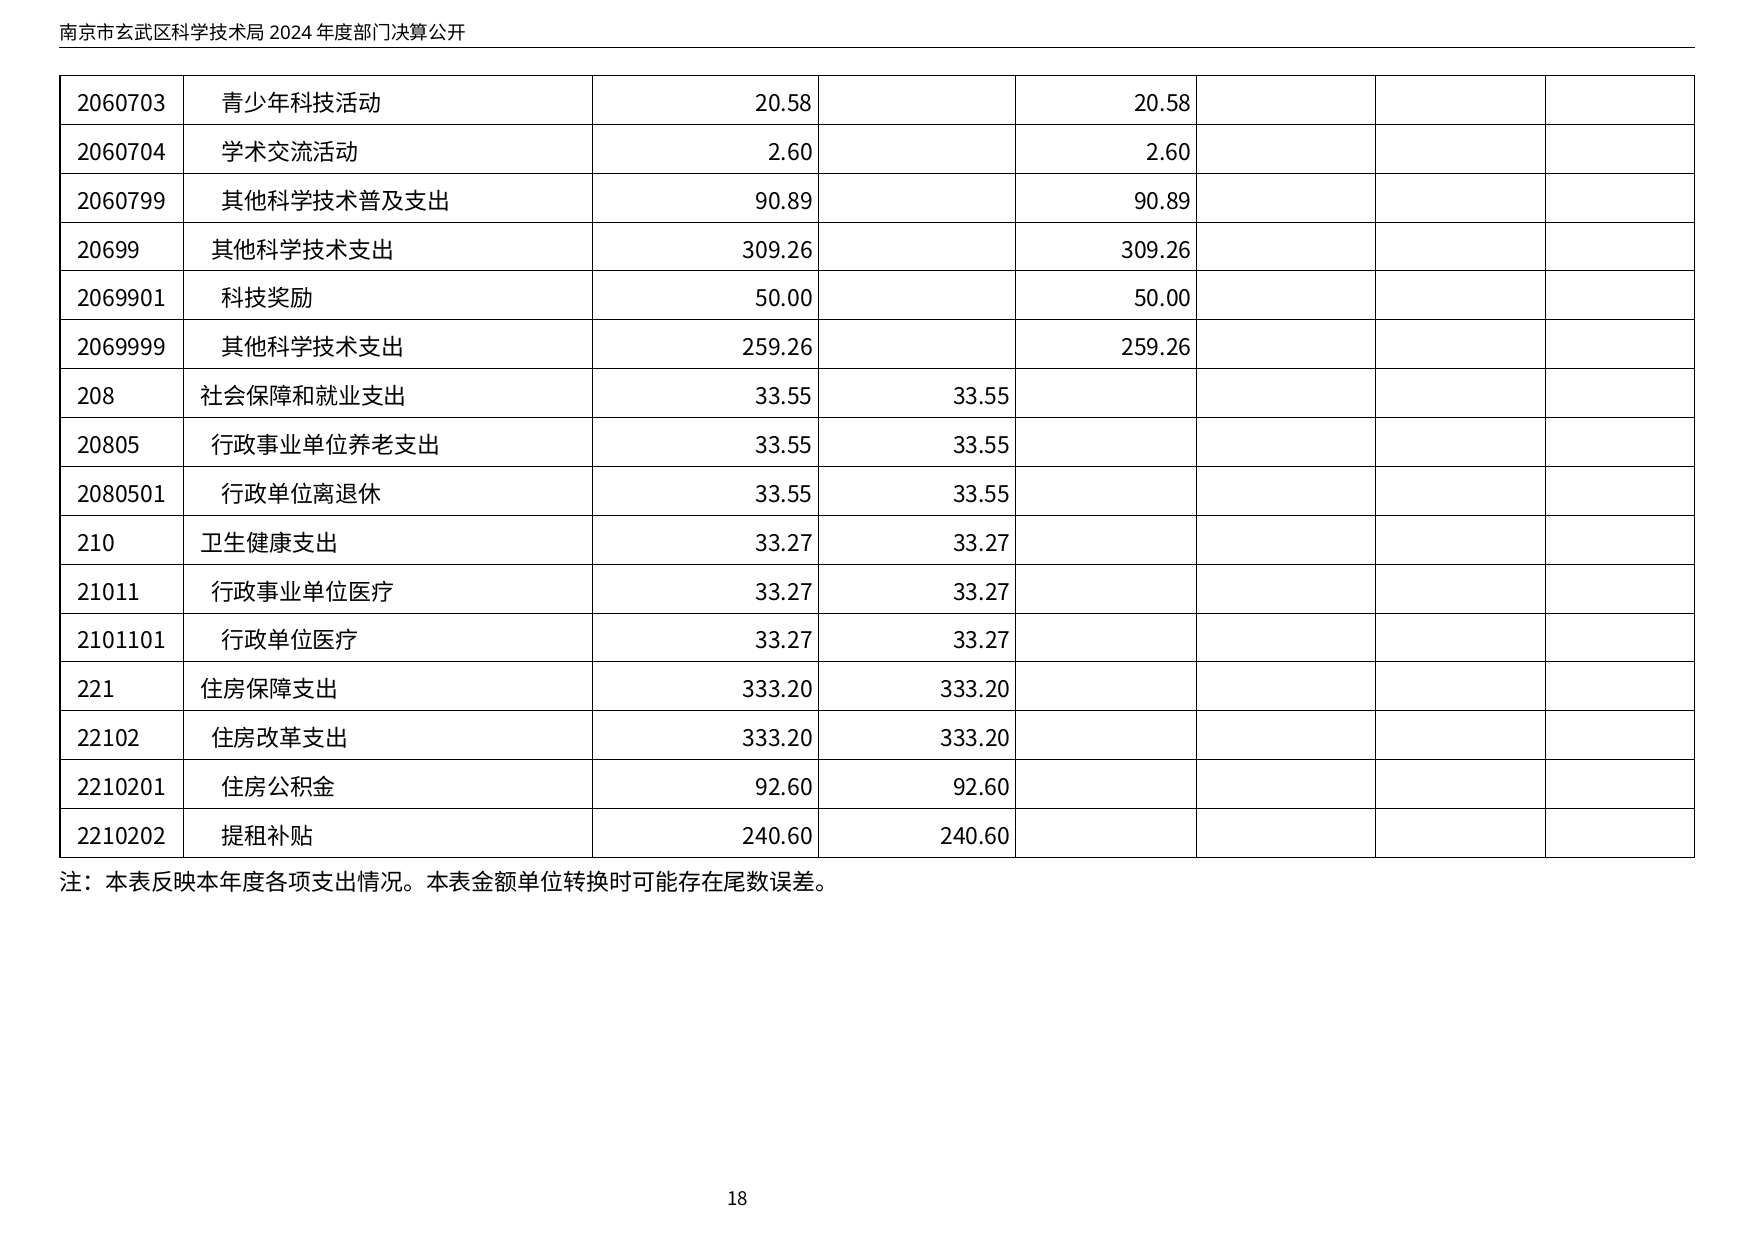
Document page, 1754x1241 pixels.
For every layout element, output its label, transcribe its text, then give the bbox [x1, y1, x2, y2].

table_cell 21011 [61, 565, 183, 612]
table_cell [819, 76, 1015, 124]
table_cell 208 [61, 369, 183, 417]
table_cell 90.89 [593, 174, 818, 222]
table_cell [1546, 125, 1694, 173]
table_cell [1197, 614, 1375, 661]
table_cell [1546, 223, 1694, 270]
table_cell [1197, 809, 1375, 857]
table_cell [1016, 711, 1196, 759]
table_cell 333.20 [819, 662, 1015, 710]
table_cell 行政事业单位医疗 [184, 565, 592, 612]
table_cell 333.20 [593, 711, 818, 759]
table_cell [1016, 369, 1196, 417]
table_cell 259.26 [1016, 320, 1196, 368]
table_cell [1197, 76, 1375, 124]
table_cell 2069999 [61, 320, 183, 368]
table_cell 90.89 [1016, 174, 1196, 222]
table_cell [1197, 565, 1375, 612]
table_cell 住房保障支出 [184, 662, 592, 710]
table_cell 333.20 [819, 711, 1015, 759]
table_cell 92.60 [819, 760, 1015, 808]
table_cell [1376, 223, 1545, 270]
table_cell 33.55 [819, 369, 1015, 417]
table_cell 行政单位离退休 [184, 467, 592, 515]
table_cell 行政事业单位养老支出 [184, 418, 592, 466]
table_cell 20.58 [1016, 76, 1196, 124]
table_cell 2060799 [61, 174, 183, 222]
table_cell [1197, 271, 1375, 319]
table_cell 行政单位医疗 [184, 614, 592, 661]
table_cell 2.60 [1016, 125, 1196, 173]
table_cell 221 [61, 662, 183, 710]
table_cell 33.55 [819, 418, 1015, 466]
table_cell [819, 271, 1015, 319]
table_cell [1376, 320, 1545, 368]
table_cell [1546, 662, 1694, 710]
table_cell 33.27 [593, 565, 818, 612]
table_cell [1546, 320, 1694, 368]
table_cell 50.00 [593, 271, 818, 319]
table_cell [1197, 662, 1375, 710]
table_cell [1376, 271, 1545, 319]
table_cell 2.60 [593, 125, 818, 173]
table_cell 卫生健康支出 [184, 516, 592, 563]
table_cell 20.58 [593, 76, 818, 124]
table_cell [819, 320, 1015, 368]
table_cell [819, 223, 1015, 270]
table_cell [1376, 76, 1545, 124]
table_cell 33.27 [819, 516, 1015, 563]
table_cell [1197, 760, 1375, 808]
table_cell [1016, 565, 1196, 612]
table_cell [1376, 662, 1545, 710]
table_cell 2210201 [61, 760, 183, 808]
table_cell [1197, 711, 1375, 759]
table_cell [1376, 125, 1545, 173]
table_cell 210 [61, 516, 183, 563]
table_cell 2060704 [61, 125, 183, 173]
table_cell 2060703 [61, 76, 183, 124]
table_cell [1376, 174, 1545, 222]
table_cell 2101101 [61, 614, 183, 661]
text 注：本表反映本年度各项支出情况。本表金额单位转换时可能存在尾数误差。 [59, 864, 1695, 897]
table_cell 住房公积金 [184, 760, 592, 808]
table_cell [819, 125, 1015, 173]
table_cell 2210202 [61, 809, 183, 857]
table_cell [1546, 760, 1694, 808]
table_cell [1016, 614, 1196, 661]
table_cell 33.27 [819, 614, 1015, 661]
table_cell 33.55 [593, 418, 818, 466]
table_cell [1197, 369, 1375, 417]
table_cell [1197, 418, 1375, 466]
table_cell 240.60 [593, 809, 818, 857]
table_cell 学术交流活动 [184, 125, 592, 173]
table_cell [1376, 418, 1545, 466]
table_cell [1546, 76, 1694, 124]
table_cell 提租补贴 [184, 809, 592, 857]
table_cell [1546, 565, 1694, 612]
table_cell [1546, 516, 1694, 563]
table_cell 20699 [61, 223, 183, 270]
table_cell 240.60 [819, 809, 1015, 857]
table_cell 92.60 [593, 760, 818, 808]
table_cell 社会保障和就业支出 [184, 369, 592, 417]
table_cell [1016, 418, 1196, 466]
table_cell [1016, 760, 1196, 808]
table_cell [1546, 467, 1694, 515]
table_cell 33.27 [593, 516, 818, 563]
table_cell [1376, 614, 1545, 661]
table_cell [1546, 809, 1694, 857]
table_cell [1376, 809, 1545, 857]
table_cell [1197, 467, 1375, 515]
table_cell [1376, 467, 1545, 515]
table_cell [1546, 271, 1694, 319]
table_cell 22102 [61, 711, 183, 759]
table_cell [1197, 223, 1375, 270]
table_cell [1546, 614, 1694, 661]
table_cell [1197, 516, 1375, 563]
table_cell 50.00 [1016, 271, 1196, 319]
table_cell [1197, 320, 1375, 368]
table_cell 259.26 [593, 320, 818, 368]
table_cell [1197, 174, 1375, 222]
table_cell [1376, 565, 1545, 612]
table_cell [1546, 418, 1694, 466]
table_cell [1376, 516, 1545, 563]
table_cell 其他科学技术支出 [184, 320, 592, 368]
table_cell 33.27 [593, 614, 818, 661]
table_cell 其他科学技术支出 [184, 223, 592, 270]
table_cell 33.55 [593, 369, 818, 417]
table_cell 2069901 [61, 271, 183, 319]
table_cell [1376, 760, 1545, 808]
table_cell [1546, 369, 1694, 417]
table_cell 33.55 [819, 467, 1015, 515]
table_cell [1376, 711, 1545, 759]
table_cell [819, 174, 1015, 222]
table_cell [1016, 662, 1196, 710]
table_cell [1546, 174, 1694, 222]
table_cell [1546, 711, 1694, 759]
table_cell [1016, 467, 1196, 515]
table_cell 309.26 [593, 223, 818, 270]
table_cell 住房改革支出 [184, 711, 592, 759]
table_cell 33.27 [819, 565, 1015, 612]
table_cell 20805 [61, 418, 183, 466]
table_cell [1016, 809, 1196, 857]
table_cell [1197, 125, 1375, 173]
table_cell 33.55 [593, 467, 818, 515]
table_cell 2080501 [61, 467, 183, 515]
table_cell 青少年科技活动 [184, 76, 592, 124]
table_cell [1016, 516, 1196, 563]
table_cell 333.20 [593, 662, 818, 710]
table_cell 科技奖励 [184, 271, 592, 319]
table_cell 其他科学技术普及支出 [184, 174, 592, 222]
table_cell 309.26 [1016, 223, 1196, 270]
table_cell [1376, 369, 1545, 417]
